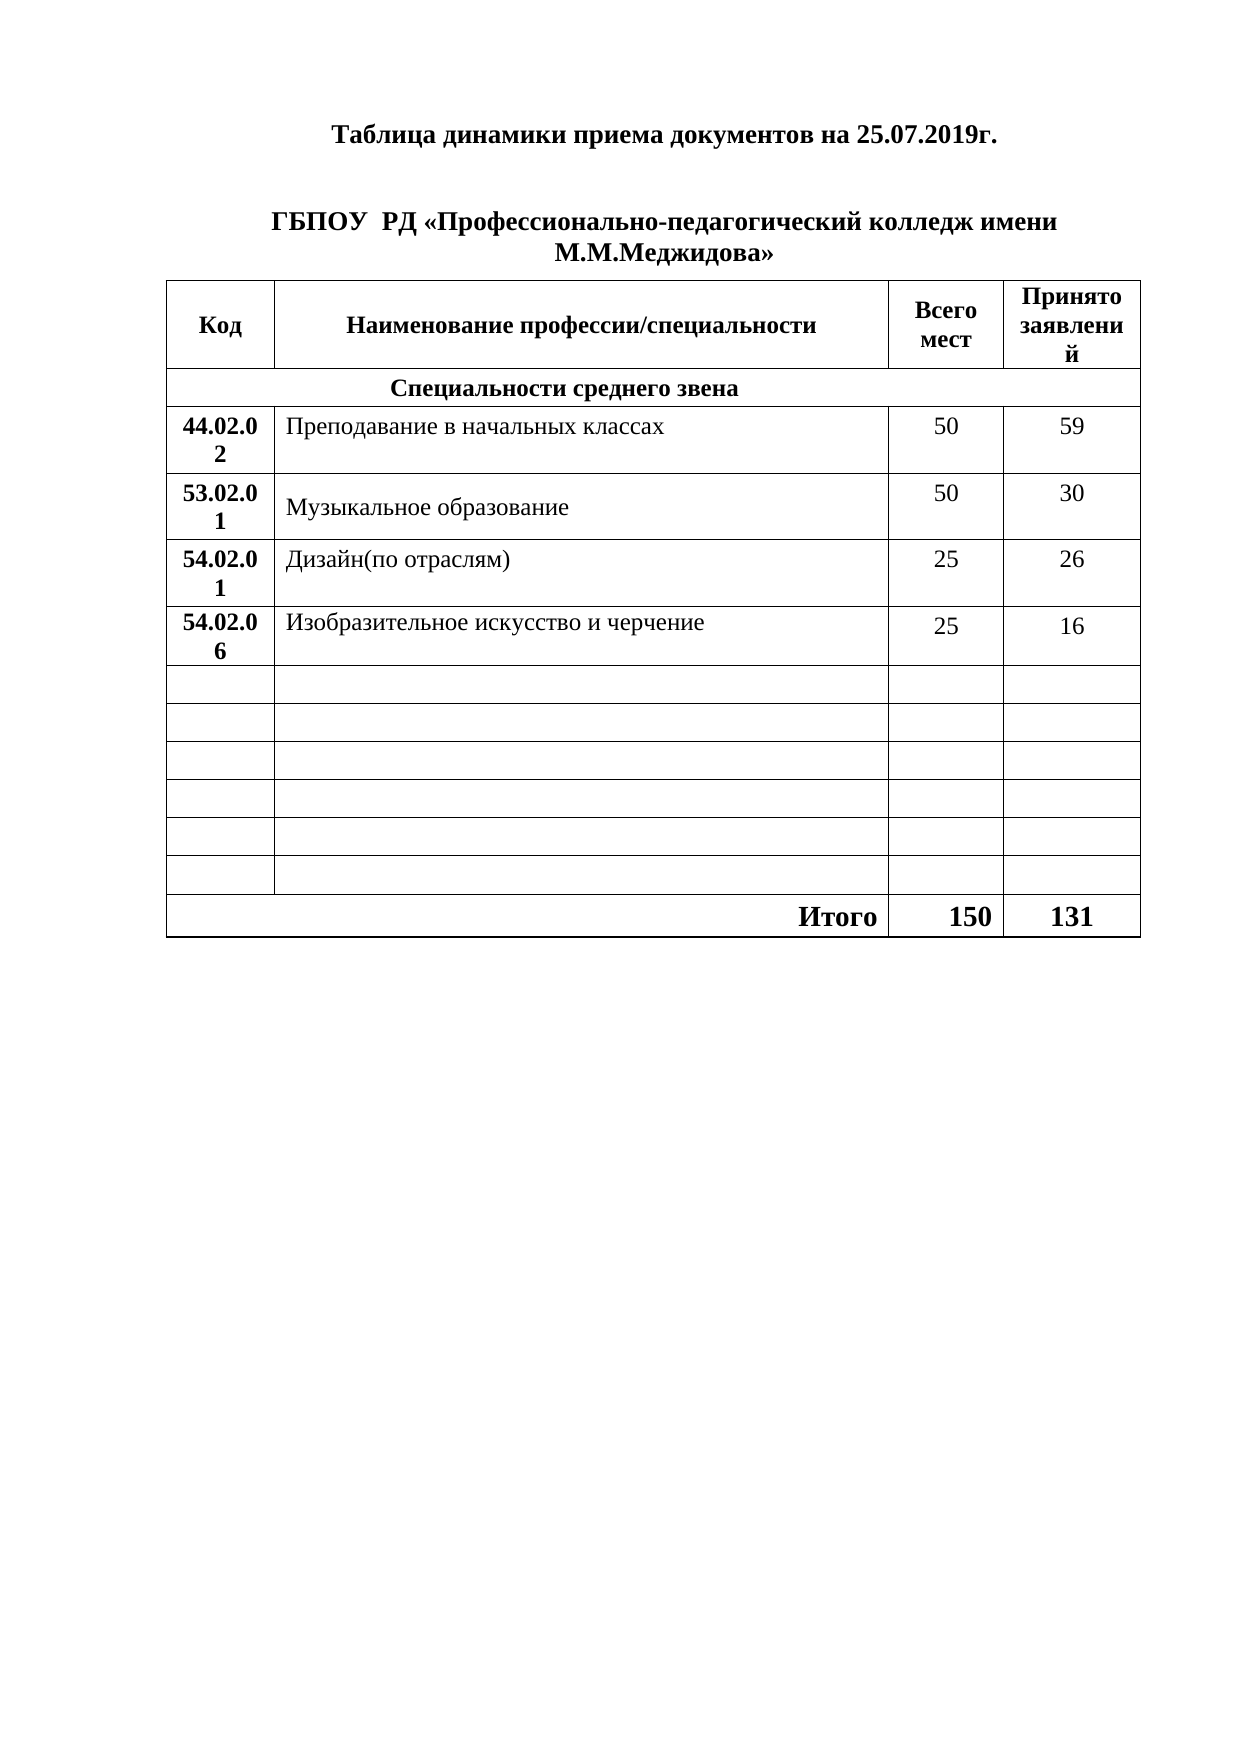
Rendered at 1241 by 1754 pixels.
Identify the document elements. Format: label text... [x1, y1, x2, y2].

table_cell 53.02.01 [167, 474, 274, 539]
table_cell [167, 742, 274, 779]
table_cell Музыкальное образование [275, 474, 888, 539]
text ГБПОУ РД «Профессионально-педагогический колледж имени М.М.Меджидова» [177, 205, 1152, 268]
table_cell 50 [889, 407, 1003, 472]
table_cell [1004, 742, 1140, 779]
table_cell [167, 818, 274, 855]
table_cell [167, 780, 274, 817]
table_cell [1004, 856, 1140, 893]
table_cell [889, 704, 1003, 741]
table_cell [1004, 780, 1140, 817]
table_cell 54.02.01 [167, 540, 274, 606]
table_cell [167, 666, 274, 703]
table_cell [275, 704, 888, 741]
table_cell 50 [889, 474, 1003, 539]
table_cell Специальности среднего звена [167, 369, 1140, 406]
table_cell 54.02.06 [167, 607, 274, 665]
table_cell [1004, 666, 1140, 703]
table_header Принято заявлений [1004, 281, 1140, 367]
table_cell 16 [1004, 607, 1140, 665]
table_cell [889, 780, 1003, 817]
text Таблица динамики приема документов на 25.07.2019г. [177, 118, 1152, 149]
table_cell 150 [889, 895, 1003, 936]
table_cell 25 [889, 607, 1003, 665]
table_header Всего мест [889, 281, 1003, 367]
table_cell 30 [1004, 474, 1140, 539]
table_cell [275, 742, 888, 779]
table_cell [275, 666, 888, 703]
table_cell [275, 780, 888, 817]
table_cell 59 [1004, 407, 1140, 472]
table_cell Преподавание в начальных классах [275, 407, 888, 472]
table_header Наименование профессии/специальности [275, 281, 888, 367]
table_cell [889, 818, 1003, 855]
table_cell 25 [889, 540, 1003, 606]
table_cell [1004, 818, 1140, 855]
table_cell [889, 856, 1003, 893]
table_cell 44.02.02 [167, 407, 274, 472]
table_cell [889, 742, 1003, 779]
table_cell Изобразительное искусство и черчение [275, 607, 888, 665]
table_cell [275, 856, 888, 893]
table_cell 26 [1004, 540, 1140, 606]
table_cell Дизайн(по отраслям) [275, 540, 888, 606]
table_cell [275, 818, 888, 855]
table_cell [889, 666, 1003, 703]
table_cell [167, 856, 274, 893]
table_cell 131 [1004, 895, 1140, 936]
table_cell Итого [167, 895, 888, 936]
table_cell [167, 704, 274, 741]
table_header Код [167, 281, 274, 367]
table_cell [1004, 704, 1140, 741]
